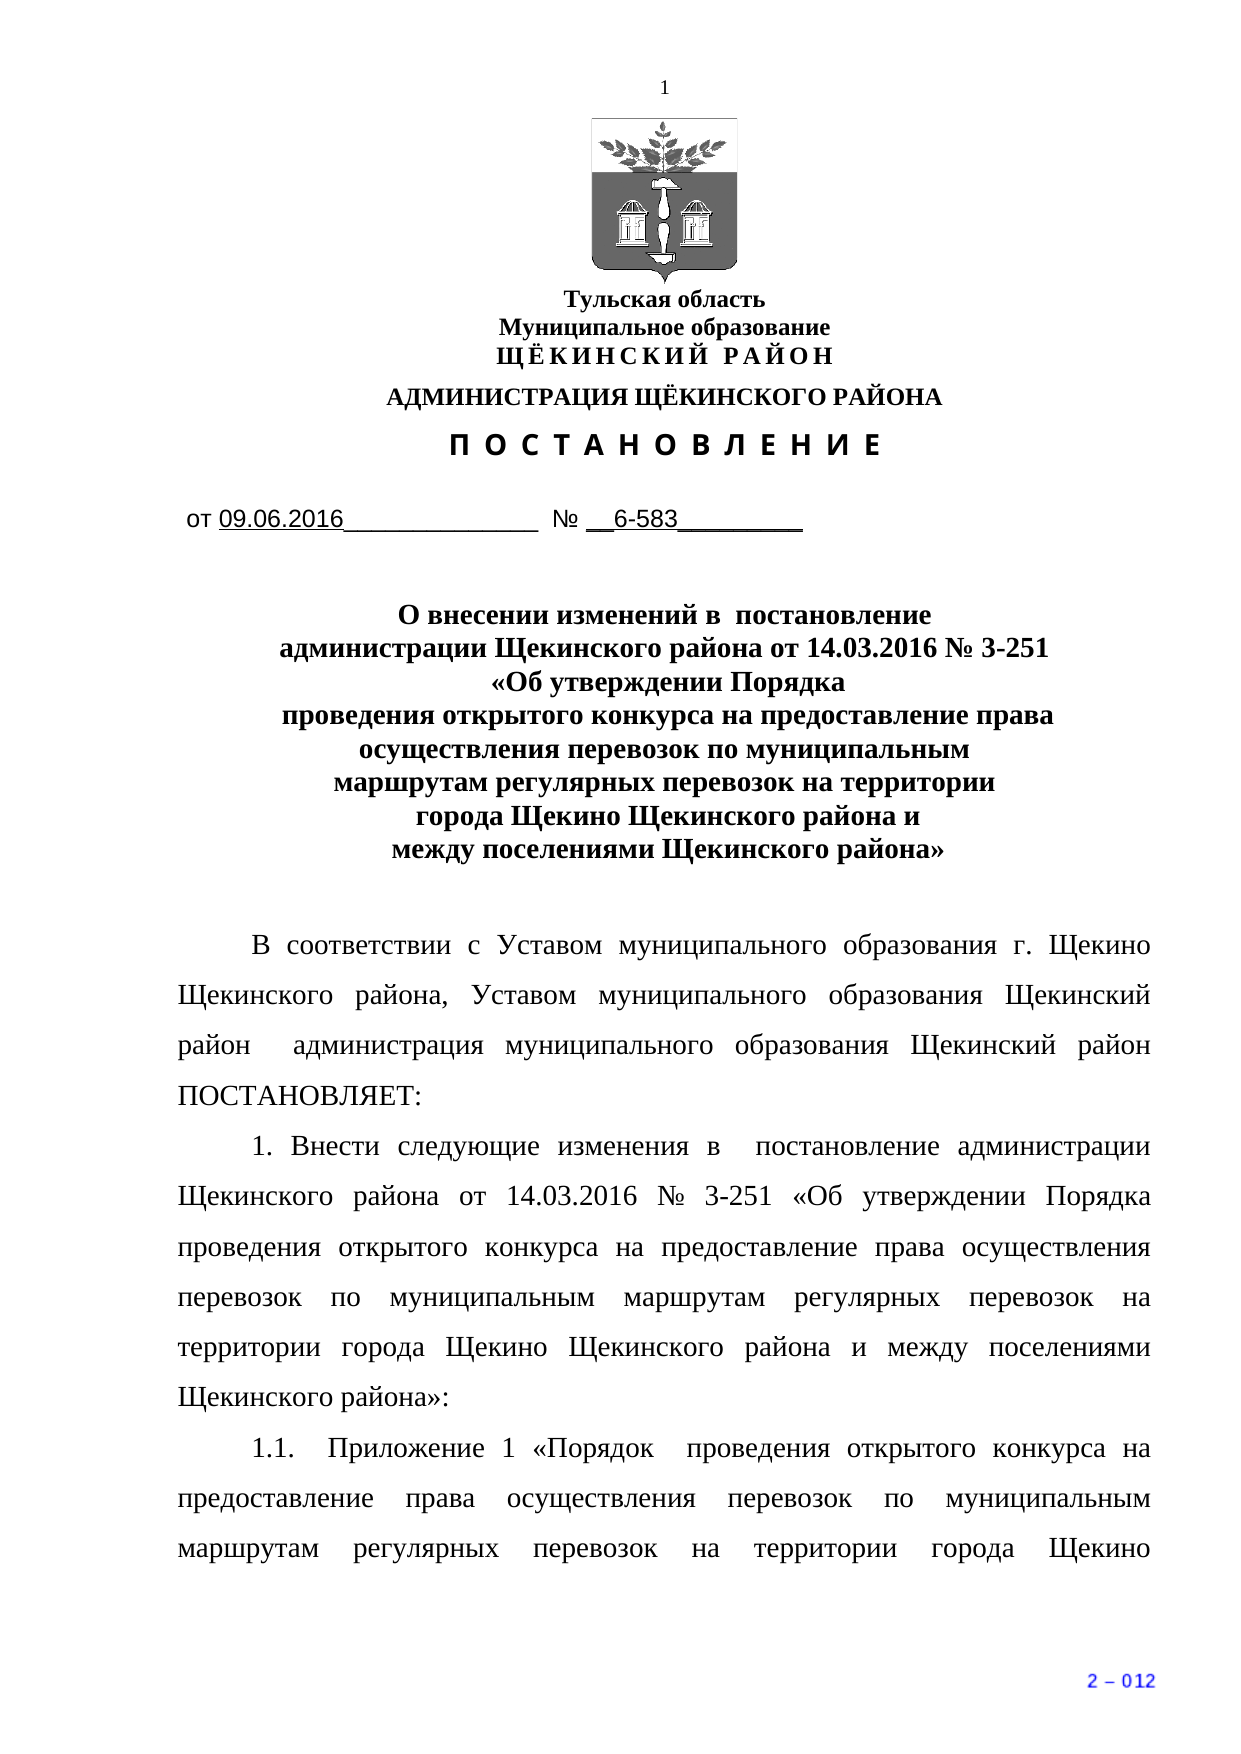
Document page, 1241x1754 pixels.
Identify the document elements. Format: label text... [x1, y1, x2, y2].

text между поселениями Щекинского района» [177, 832, 1152, 865]
text П О С Т А Н О В Л Е Н И Е [177, 424, 1152, 463]
text ЩЁКИНСКИЙ РАЙОН [177, 341, 1152, 370]
text проведения открытого конкурса на предоставление права осуществления перевозок по муниципальным [177, 697, 1152, 764]
text «Об утверждении Порядка [177, 664, 1152, 697]
text АДМИНИСТРАЦИЯ ЩЁКИНСКОГО РАЙОНА [177, 382, 1152, 411]
text В соответствии с Уставом муниципального образования г. Щекино Щекинского района, Уставом муниципального образования Щекинский район администрация муниципального образования Щекинский район ПОСТАНОВЛЯЕТ: [177, 927, 1152, 1111]
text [177, 1430, 1152, 1564]
text Муниципальное образование [177, 312, 1152, 341]
text Тульская область [177, 284, 1152, 312]
text маршрутам регулярных перевозок на территории [177, 764, 1152, 798]
text города Щекино Щекинского района и [177, 798, 1152, 832]
text администрации Щекинского района от 14.03.2016 № 3-251 [177, 630, 1152, 664]
text 1. Внести следующие изменения в постановление администрации Щекинского района от 14.03.2016 № 3-251 «Об утверждении Порядка проведения открытого конкурса на предоставление права осуществления перевозок по муниципальным маршрутам регулярных перевозок на территории города Щекино Щекинского района и между поселениями Щекинского района»: [177, 1128, 1152, 1413]
text О внесении изменений в постановление [177, 597, 1152, 630]
